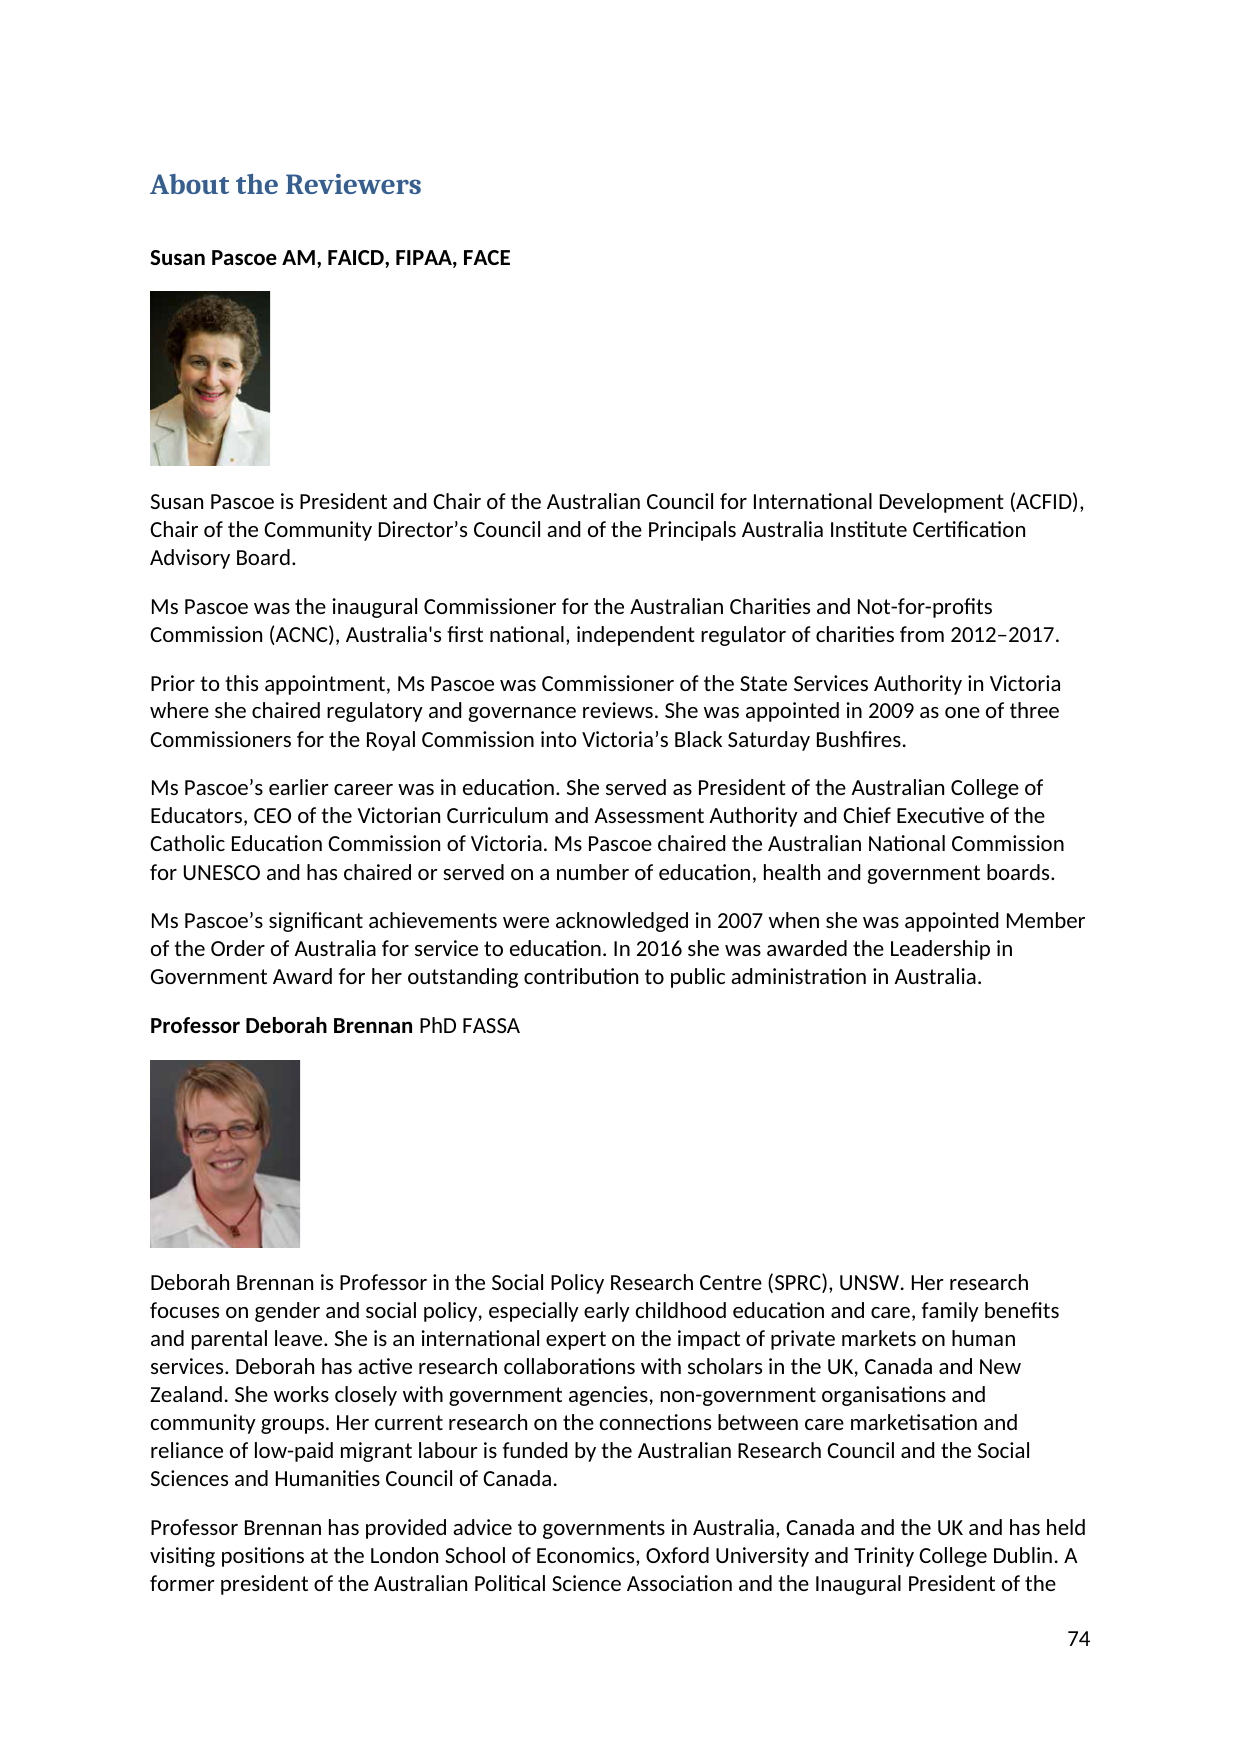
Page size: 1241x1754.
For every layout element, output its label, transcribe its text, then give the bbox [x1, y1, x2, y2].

picture [150, 291, 271, 466]
text Professor Deborah Brennan PhD FASSA [150, 1011, 1090, 1039]
text Ms Pascoe’s earlier career was in education. She served as President of the Australian College of Educators, CEO of the Victorian Curriculum and Assessment Authority and Chief Executive of the Catholic Education Commission of Victoria. Ms Pascoe chaired the Australian National Commission for UNESCO and has chaired or served on a number of education, health and government boards. [150, 773, 1090, 886]
picture [150, 1060, 300, 1248]
text Susan Pascoe is President and Chair of the Australian Council for International Development (ACFID), Chair of the Community Director’s Council and of the Principals Australia Institute Certification Advisory Board. [150, 487, 1090, 571]
text Susan Pascoe AM, FAICD, FIPAA, FACE [150, 243, 1090, 271]
text Ms Pascoe’s significant achievements were acknowledged in 2007 when she was appointed Member of the Order of Australia for service to education. In 2016 she was awarded the Leadership in Government Award for her outstanding contribution to public administration in Australia. [150, 906, 1090, 991]
text Ms Pascoe was the inaugural Commissioner for the Australian Charities and Not-for-profits Commission (ACNC), Australia's first national, independent regulator of charities from 2012–2017. [150, 592, 1090, 648]
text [150, 1513, 1090, 1597]
text Prior to this appointment, Ms Pascoe was Commissioner of the State Services Authority in Victoria where she chaired regulatory and governance reviews. She was appointed in 2009 as one of three Commissioners for the Royal Commission into Victoria’s Black Saturday Bushfires. [150, 669, 1090, 753]
text Deborah Brennan is Professor in the Social Policy Research Centre (SPRC), UNSW. Her research focuses on gender and social policy, especially early childhood education and care, family benefits and parental leave. She is an international expert on the impact of private markets on human services. Deborah has active research collaborations with scholars in the UK, Canada and New Zealand. She works closely with government agencies, non-government organisations and community groups. Her current research on the connections between care marketisation and reliance of low-paid migrant labour is funded by the Australian Research Council and the Social Sciences and Humanities Council of Canada. [150, 1268, 1090, 1492]
subtitle About the Reviewers [150, 168, 1090, 202]
